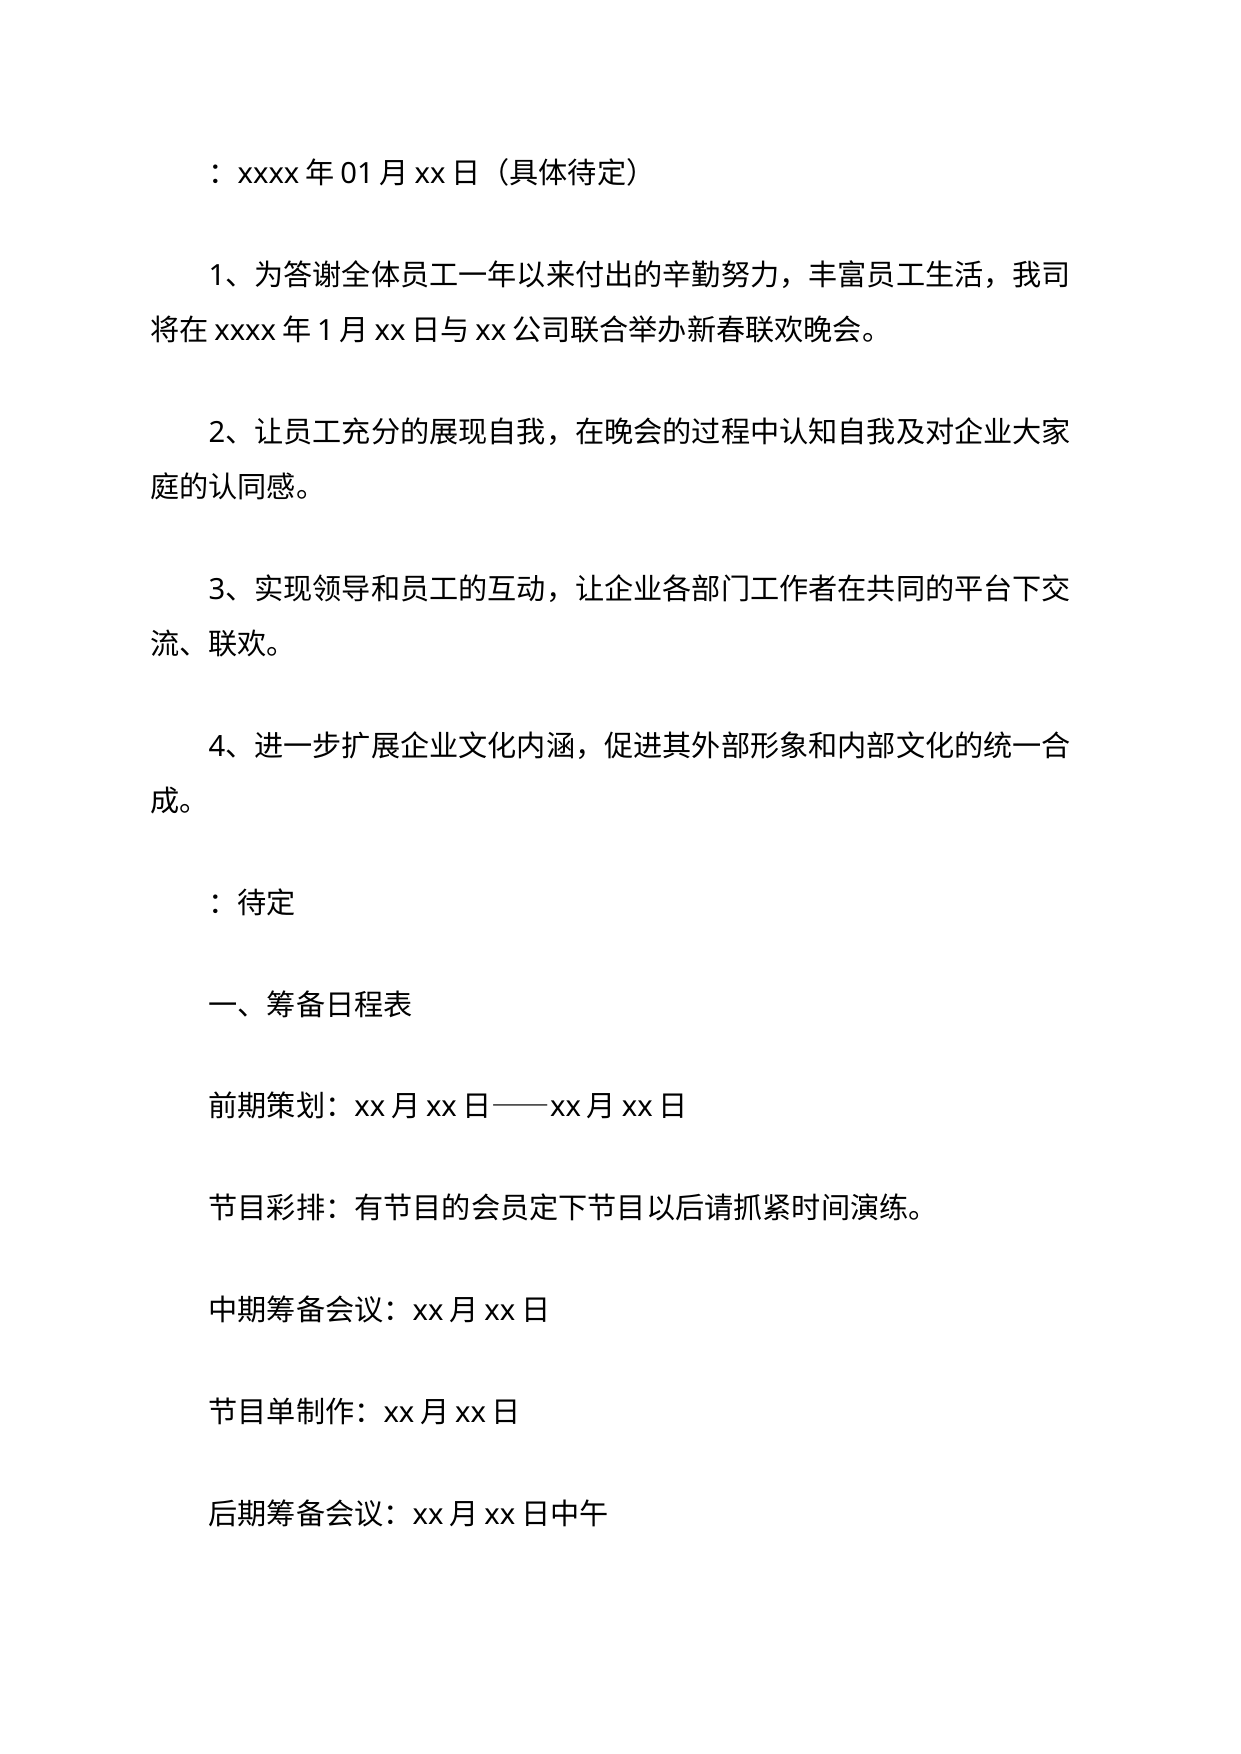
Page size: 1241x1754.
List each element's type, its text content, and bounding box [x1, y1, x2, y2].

text ：xxxx年01月xx日（具体待定） [150, 150, 1090, 192]
text 4、进一步扩展企业文化内涵，促进其外部形象和内部文化的统一合成。 [150, 722, 1090, 820]
text 节目单制作：xx月xx日 [150, 1388, 1090, 1431]
text 中期筹备会议：xx月xx日 [150, 1287, 1090, 1329]
text 前期策划：xx月xx日——xx月xx日 [150, 1083, 1090, 1125]
text 1、为答谢全体员工一年以来付出的辛勤努力，丰富员工生活，我司将在xxxx年1月xx日与xx公司联合举办新春联欢晚会。 [150, 252, 1090, 349]
text 一、筹备日程表 [150, 981, 1090, 1023]
text 后期筹备会议：xx月xx日中午 [150, 1491, 1090, 1533]
text ：待定 [150, 879, 1090, 922]
text 2、让员工充分的展现自我，在晚会的过程中认知自我及对企业大家庭的认同感。 [150, 409, 1090, 506]
text 节目彩排：有节目的会员定下节目以后请抓紧时间演练。 [150, 1185, 1090, 1227]
text 3、实现领导和员工的互动，让企业各部门工作者在共同的平台下交流、联欢。 [150, 566, 1090, 663]
